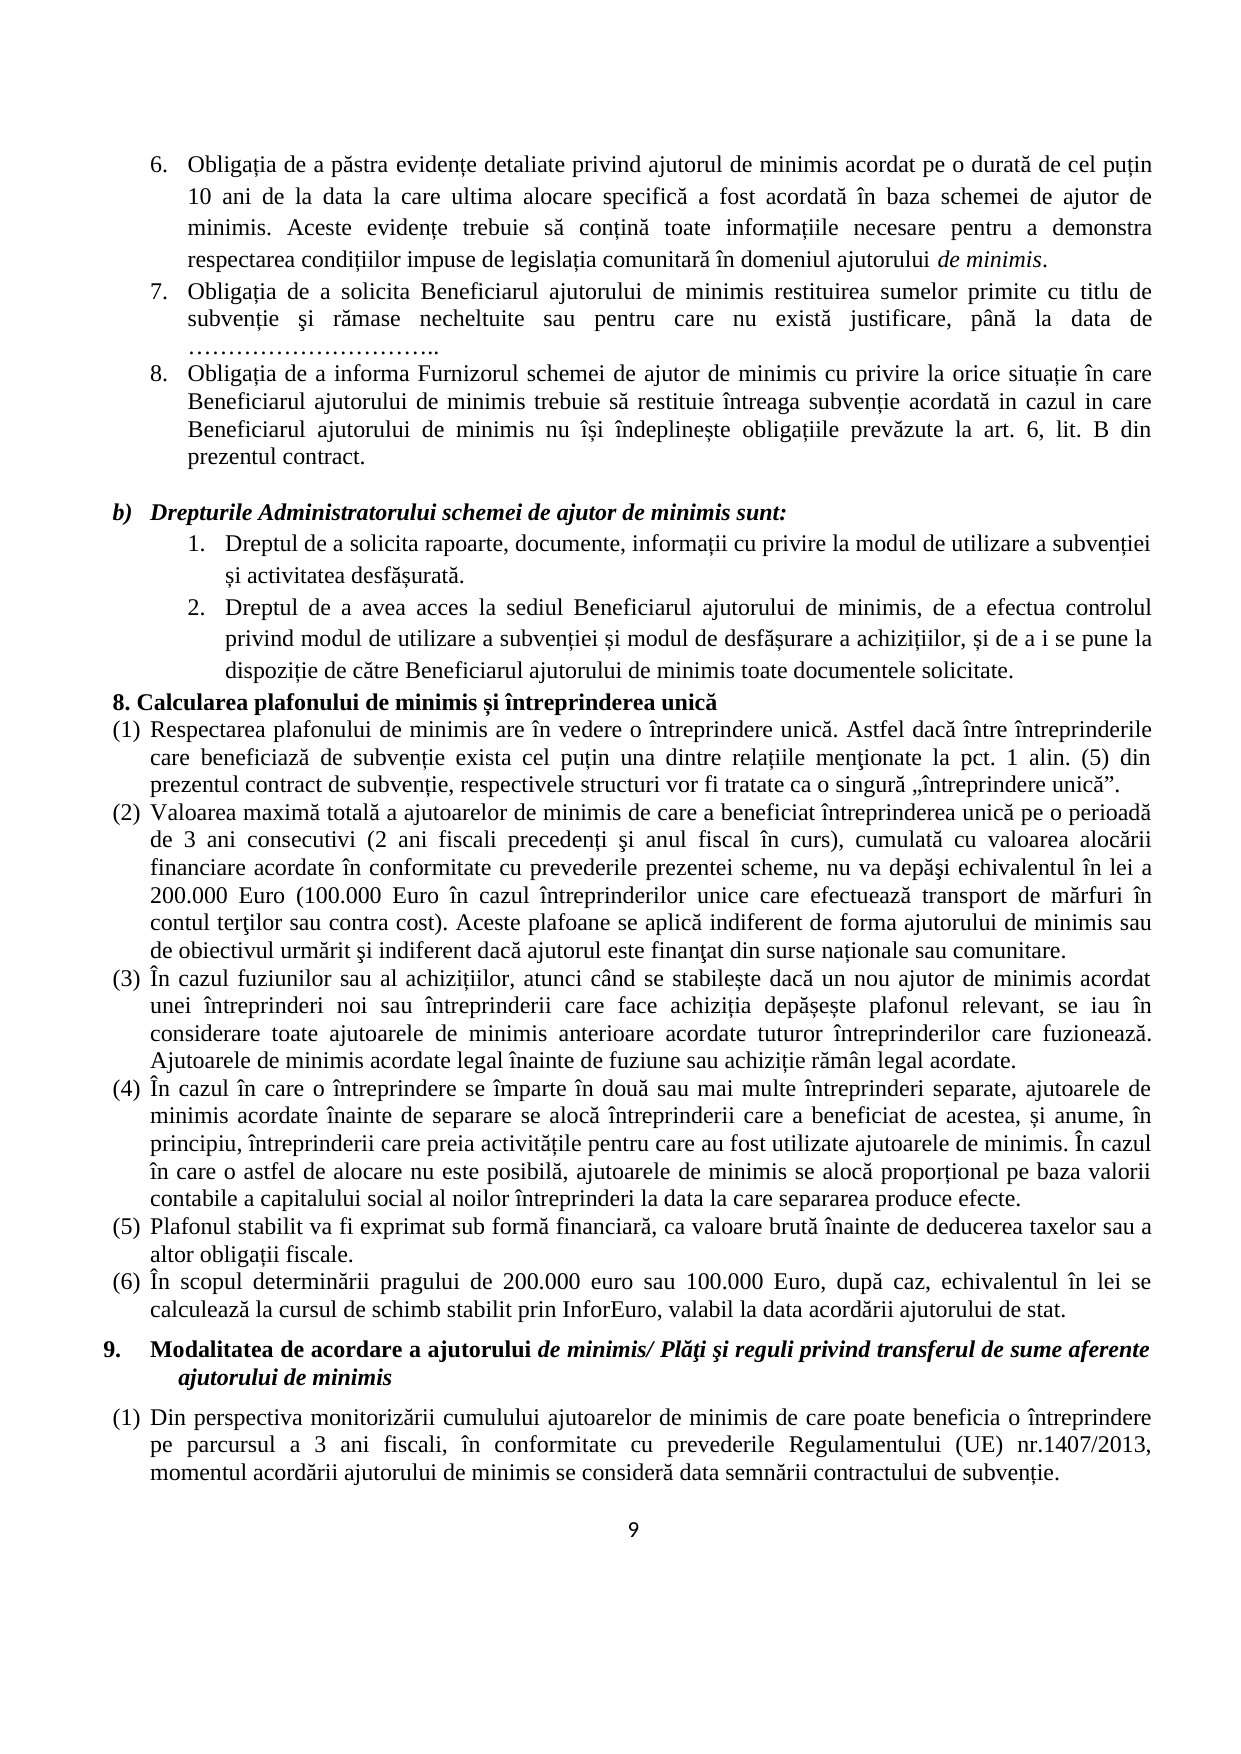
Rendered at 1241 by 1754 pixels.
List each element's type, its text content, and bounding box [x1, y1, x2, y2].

list În scopul determinării pragului de 200.000 euro sau 100.000 Euro, după caz, echivalentul în lei se calculează la cursul de schimb stabilit prin InforEuro, valabil la data acordării ajutorului de stat. [112, 1267, 1154, 1322]
list Dreptul de a avea acces la sediul Beneficiarul ajutorului de minimis, de a efectua controlul privind modul de utilizare a subvenției și modul de desfășurare a achizițiilor, și de a i se pune la dispoziție de către Beneficiarul ajutorului de minimis toate documentele solicitate. [187, 592, 1154, 683]
list Dreptul de a solicita rapoarte, documente, informații cu privire la modul de utilizare a subvenției și activitatea desfășurată. [187, 529, 1154, 588]
text 8. Calcularea plafonului de minimis și întreprinderea unică [112, 687, 1154, 715]
list Drepturile Administratorului schemei de ajutor de minimis sunt: [112, 497, 1154, 525]
list În cazul în care o întreprindere se împarte în două sau mai multe întreprinderi separate, ajutoarele de minimis acordate înainte de separare se alocă întreprinderii care a beneficiat de acestea, și anume, în principiu, întreprinderii care preia activitățile pentru care au fost utilizate ajutoarele de minimis. În cazul în care o astfel de alocare nu este posibilă, ajutoarele de minimis se alocă proporțional pe baza valorii contabile a capitalului social al noilor întreprinderi la data la care separarea produce efecte. [112, 1074, 1154, 1212]
list În cazul fuziunilor sau al achizițiilor, atunci când se stabilește dacă un nou ajutor de minimis acordat unei întreprinderi noi sau întreprinderii care face achiziția depășește plafonul relevant, se iau în considerare toate ajutoarele de minimis anterioare acordate tuturor întreprinderilor care fuzionează. Ajutoarele de minimis acordate legal înainte de fuziune sau achiziție rămân legal acordate. [112, 963, 1154, 1074]
list Din perspectiva monitorizării cumulului ajutoarelor de minimis de care poate beneficia o întreprindere pe parcursul a 3 ani fiscali, în conformitate cu prevederile Regulamentului (UE) nr.1407/2013, momentul acordării ajutorului de minimis se consideră data semnării contractului de subvenție. [112, 1403, 1154, 1485]
list Valoarea maximă totală a ajutoarelor de minimis de care a beneficiat întreprinderea unică pe o perioadă de 3 ani consecutivi (2 ani fiscali precedenți şi anul fiscal în curs), cumulată cu valoarea alocării financiare acordate în conformitate cu prevederile prezentei scheme, nu va depăşi echivalentul în lei a 200.000 Euro (100.000 Euro în cazul întreprinderilor unice care efectuează transport de mărfuri în contul terţilor sau contra cost). Aceste plafoane se aplică indiferent de forma ajutorului de minimis sau de obiectivul urmărit şi indiferent dacă ajutorul este finanţat din surse naționale sau comunitare. [112, 798, 1154, 963]
list Respectarea plafonului de minimis are în vedere o întreprindere unică. Astfel dacă între întreprinderile care beneficiază de subvenție exista cel puțin una dintre relațiile menţionate la pct. 1 alin. (5) din prezentul contract de subvenție, respectivele structuri vor fi tratate ca o singură „întreprindere unică”. [112, 715, 1154, 798]
list Plafonul stabilit va fi exprimat sub formă financiară, ca valoare brută înainte de deducerea taxelor sau a altor obligații fiscale. [112, 1212, 1154, 1267]
list Obligația de a păstra evidențe detaliate privind ajutorul de minimis acordat pe o durată de cel puțin 10 ani de la data la care ultima alocare specifică a fost acordată în baza schemei de ajutor de minimis. Aceste evidențe trebuie să conțină toate informațiile necesare pentru a demonstra respectarea condițiilor impuse de legislația comunitară în domeniul ajutorului de minimis. [150, 150, 1154, 273]
list Obligația de a solicita Beneficiarul ajutorului de minimis restituirea sumelor primite cu titlu de subvenție şi rămase necheltuite sau pentru care nu există justificare, până la data de ………………………….. [150, 277, 1154, 359]
list Obligația de a informa Furnizorul schemei de ajutor de minimis cu privire la orice situație în care Beneficiarul ajutorului de minimis trebuie să restituie întreaga subvenție acordată in cazul in care Beneficiarul ajutorului de minimis nu își îndeplinește obligațiile prevăzute la art. 6, lit. B din prezentul contract. [150, 359, 1154, 470]
subtitle Modalitatea de acordare a ajutorului de minimis/ Plăţi şi reguli privind transferul de sume aferente ajutorului de minimis [103, 1335, 1154, 1390]
